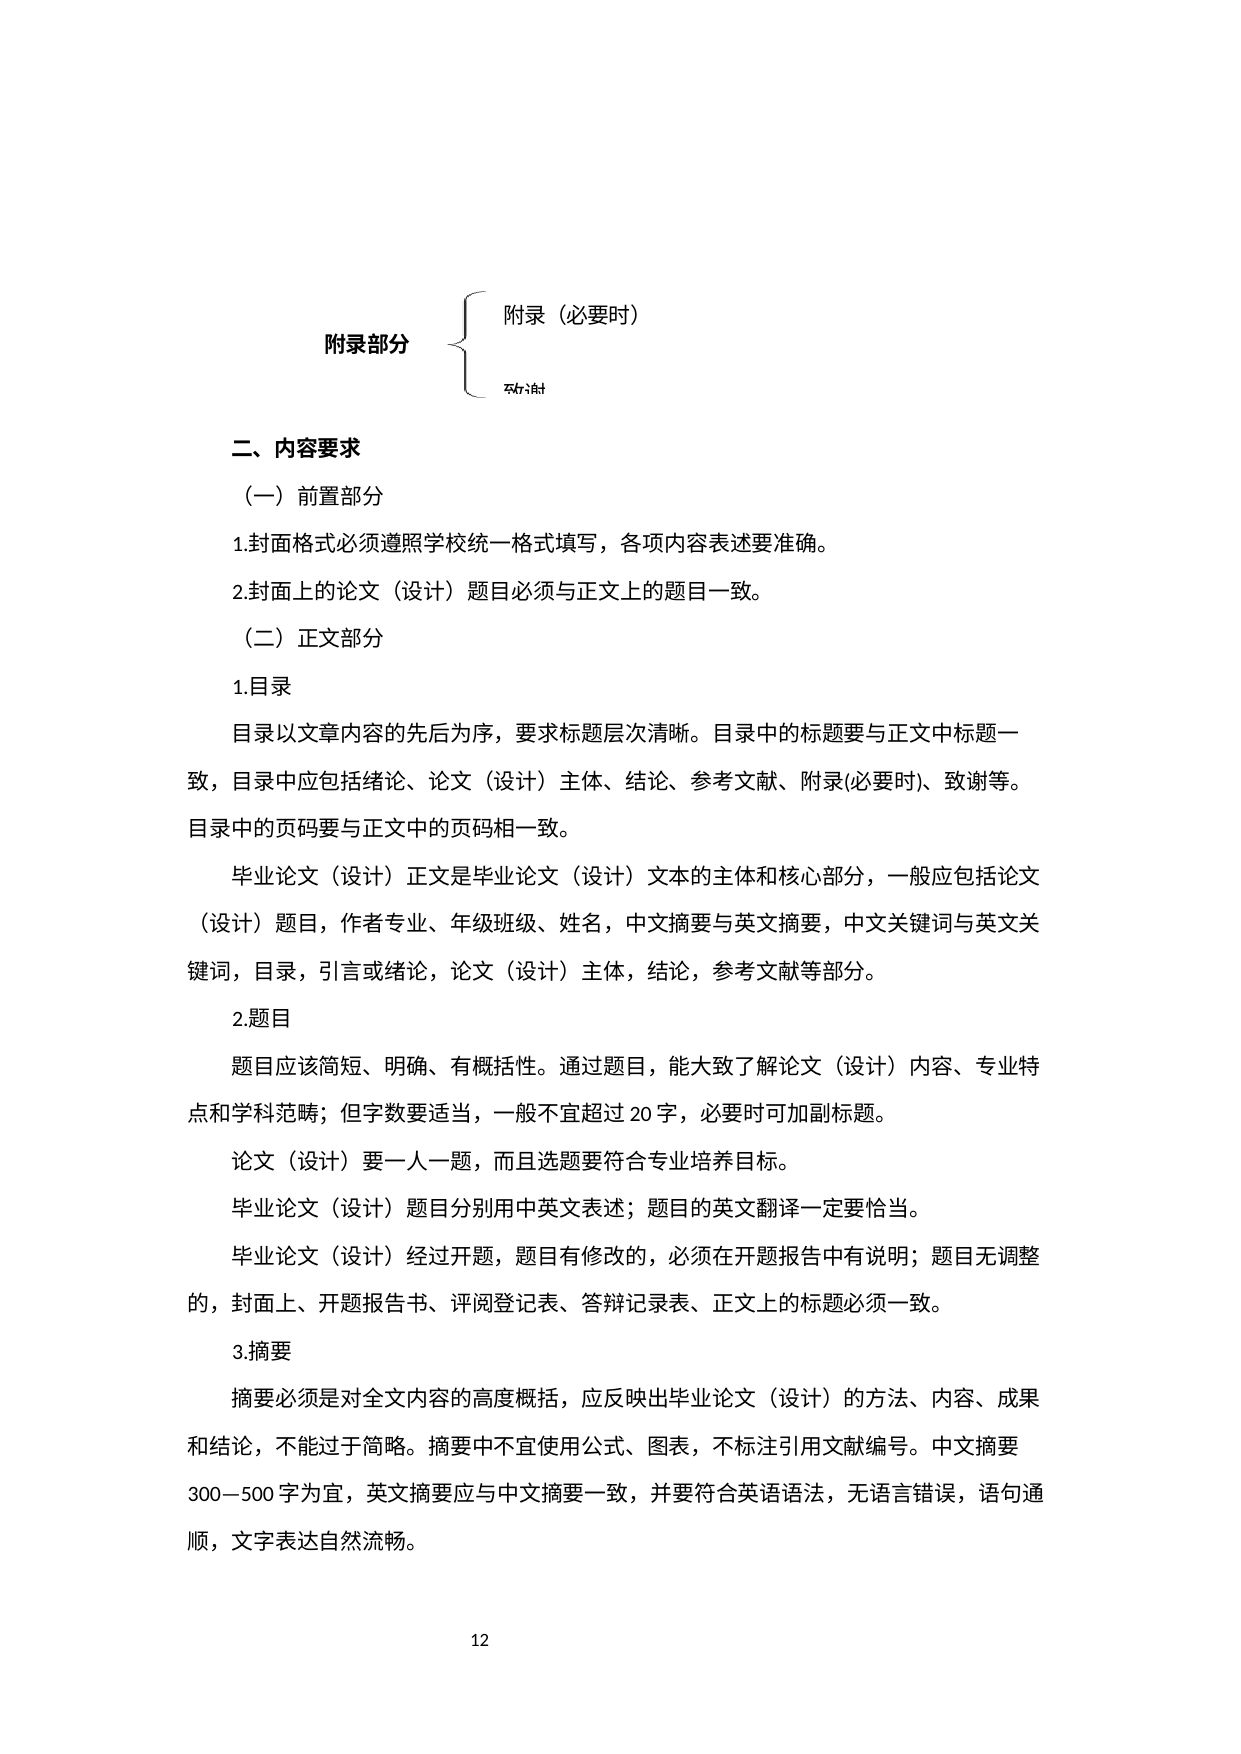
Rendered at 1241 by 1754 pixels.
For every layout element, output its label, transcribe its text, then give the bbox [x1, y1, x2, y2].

text 正文部分 [187, 621, 1053, 653]
list 摘要 [187, 1334, 1053, 1366]
text 摘要必须是对全文内容的高度概括，应反映出毕业论文（设计）的方法、内容、成果和结论，不能过于简略。摘要中不宜使用公式、图表，不标注引用文献编号。中文摘要300—500字为宜，英文摘要应与中文摘要一致，并要符合英语语法，无语言错误，语句通顺，文字表达自然流畅。 [187, 1381, 1053, 1556]
text 论文（设计）要一人一题，而且选题要符合专业培养目标。 [187, 1144, 1053, 1176]
text 题目应该简短、明确、有概括性。通过题目，能大致了解论文（设计）内容、专业特点和学科范畴；但字数要适当，一般不宜超过20字，必要时可加副标题。 [187, 1049, 1053, 1128]
text 毕业论文（设计）题目分别用中英文表述；题目的英文翻译一定要恰当。 [187, 1191, 1053, 1223]
list 目录 [187, 669, 1053, 701]
text 毕业论文（设计）正文是毕业论文（设计）文本的主体和核心部分，一般应包括论文（设计）题目，作者专业、年级班级、姓名，中文摘要与英文摘要，中文关键词与英文关键词，目录，引言或绪论，论文（设计）主体，结论，参考文献等部分。 [187, 859, 1053, 986]
list 封面上的论文（设计）题目必须与正文上的题目一致。 [187, 574, 1053, 606]
list 题目 [187, 1001, 1053, 1033]
text 毕业论文（设计）经过开题，题目有修改的，必须在开题报告中有说明；题目无调整的，封面上、开题报告书、评阅登记表、答辩记录表、正文上的标题必须一致。 [187, 1239, 1053, 1318]
text 目录以文章内容的先后为序，要求标题层次清晰。目录中的标题要与正文中标题一致，目录中应包括绪论、论文（设计）主体、结论、参考文献、附录(必要时)、致谢等。目录中的页码要与正文中的页码相一致。 [187, 716, 1053, 843]
picture [438, 291, 486, 398]
text 前置部分 [187, 479, 1053, 511]
list 封面格式必须遵照学校统一格式填写，各项内容表述要准确。 [187, 526, 1053, 558]
text 内容要求 [187, 431, 1053, 463]
